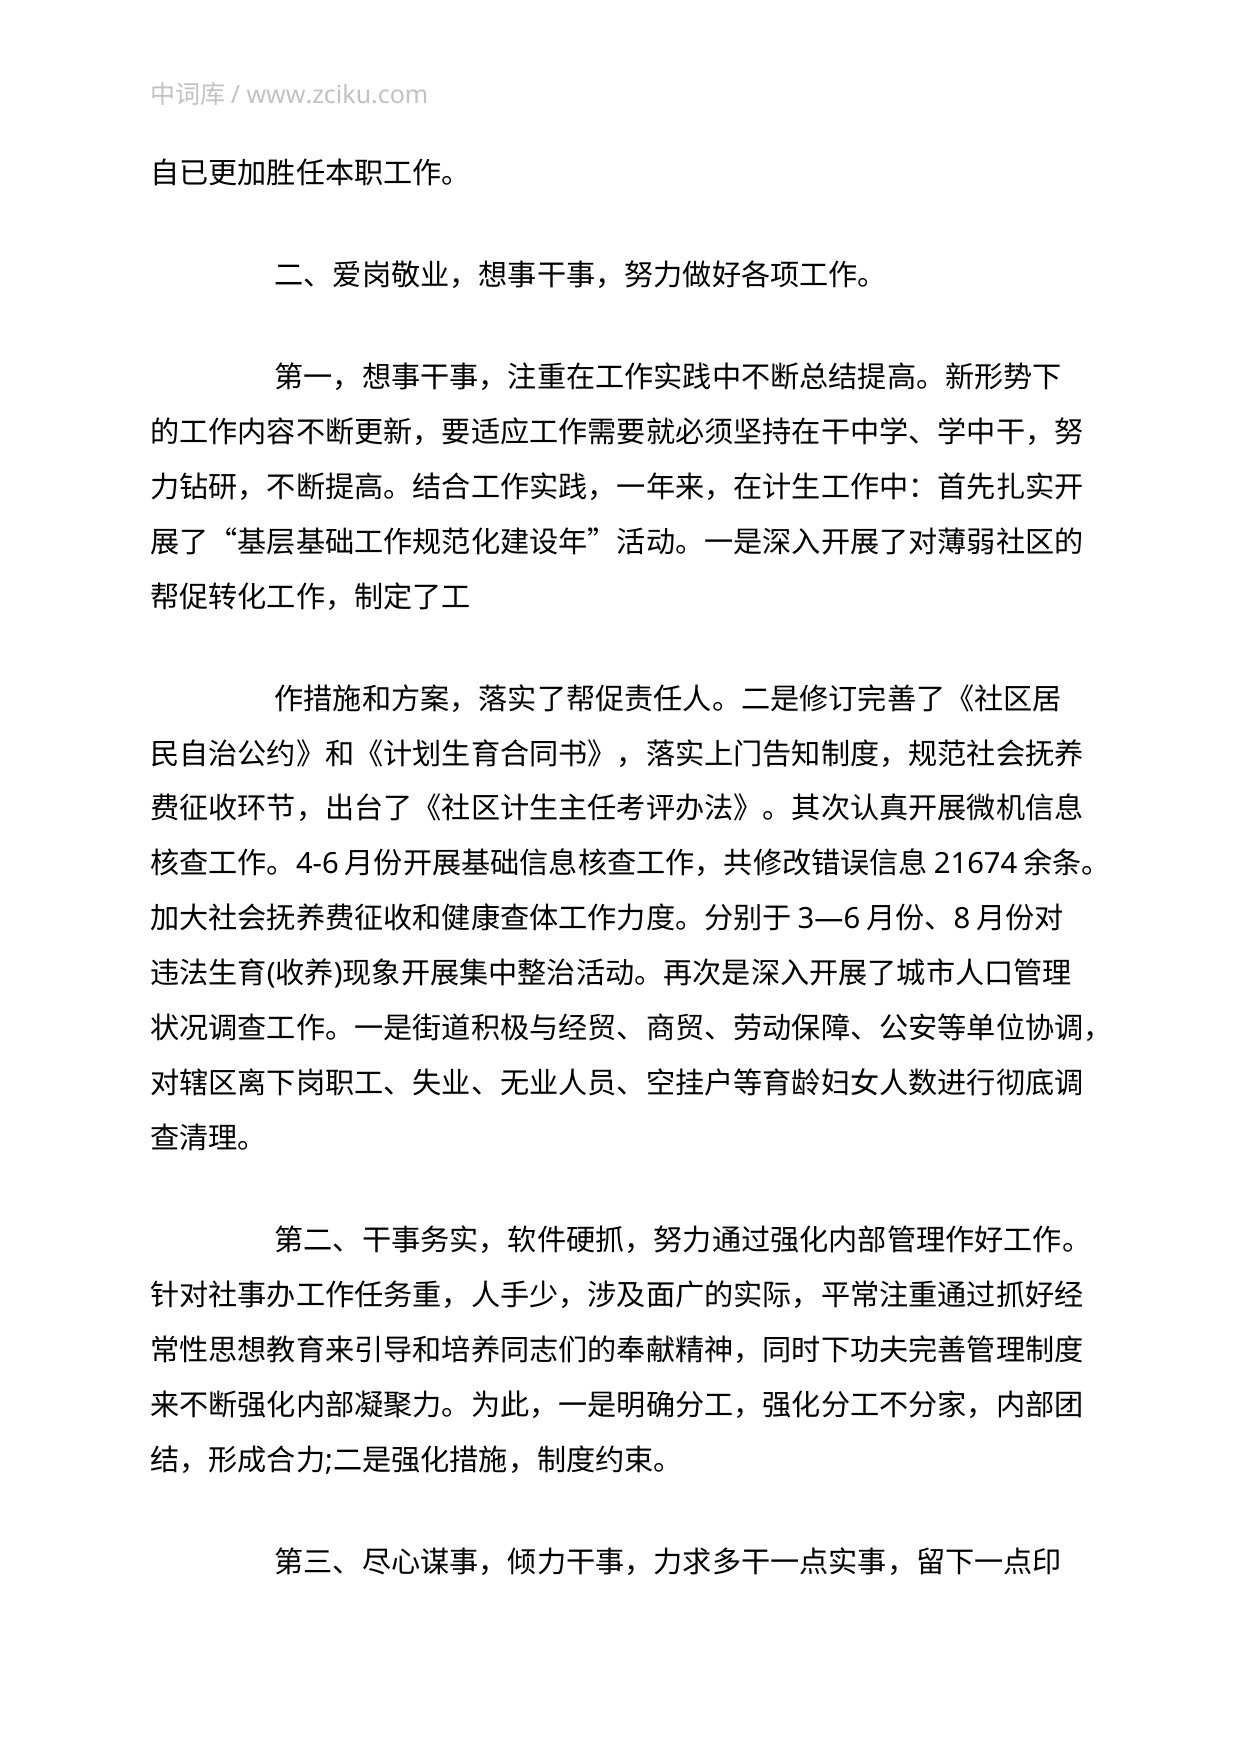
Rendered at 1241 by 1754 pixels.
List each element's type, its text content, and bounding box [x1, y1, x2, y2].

text 作措施和方案，落实了帮促责任人。二是修订完善了《社区居民自治公约》和《计划生育合同书》，落实上门告知制度，规范社会抚养费征收环节，出台了《社区计生主任考评办法》。其次认真开展微机信息核查工作。4-6月份开展基础信息核查工作，共修改错误信息21674余条。加大社会抚养费征收和健康查体工作力度。分别于3—6月份、8月份对违法生育(收养)现象开展集中整治活动。再次是深入开展了城市人口管理状况调查工作。一是街道积极与经贸、商贸、劳动保障、公安等单位协调，对辖区离下岗职工、失业、无业人员、空挂户等育龄妇女人数进行彻底调查清理。 [150, 675, 1090, 1157]
text 二、爱岗敬业，想事干事，努力做好各项工作。 [150, 252, 1090, 294]
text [150, 1538, 1090, 1581]
text 第二、干事务实，软件硬抓，努力通过强化内部管理作好工作。针对社事办工作任务重，人手少，涉及面广的实际，平常注重通过抓好经常性思想教育来引导和培养同志们的奉献精神，同时下功夫完善管理制度来不断强化内部凝聚力。为此，一是明确分工，强化分工不分家，内部团结，形成合力;二是强化措施，制度约束。 [150, 1217, 1090, 1479]
text 第一，想事干事，注重在工作实践中不断总结提高。新形势下的工作内容不断更新，要适应工作需要就必须坚持在干中学、学中干，努力钻研，不断提高。结合工作实践，一年来，在计生工作中：首先扎实开展了“基层基础工作规范化建设年”活动。一是深入开展了对薄弱社区的帮促转化工作，制定了工 [150, 354, 1090, 616]
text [150, 150, 1090, 192]
